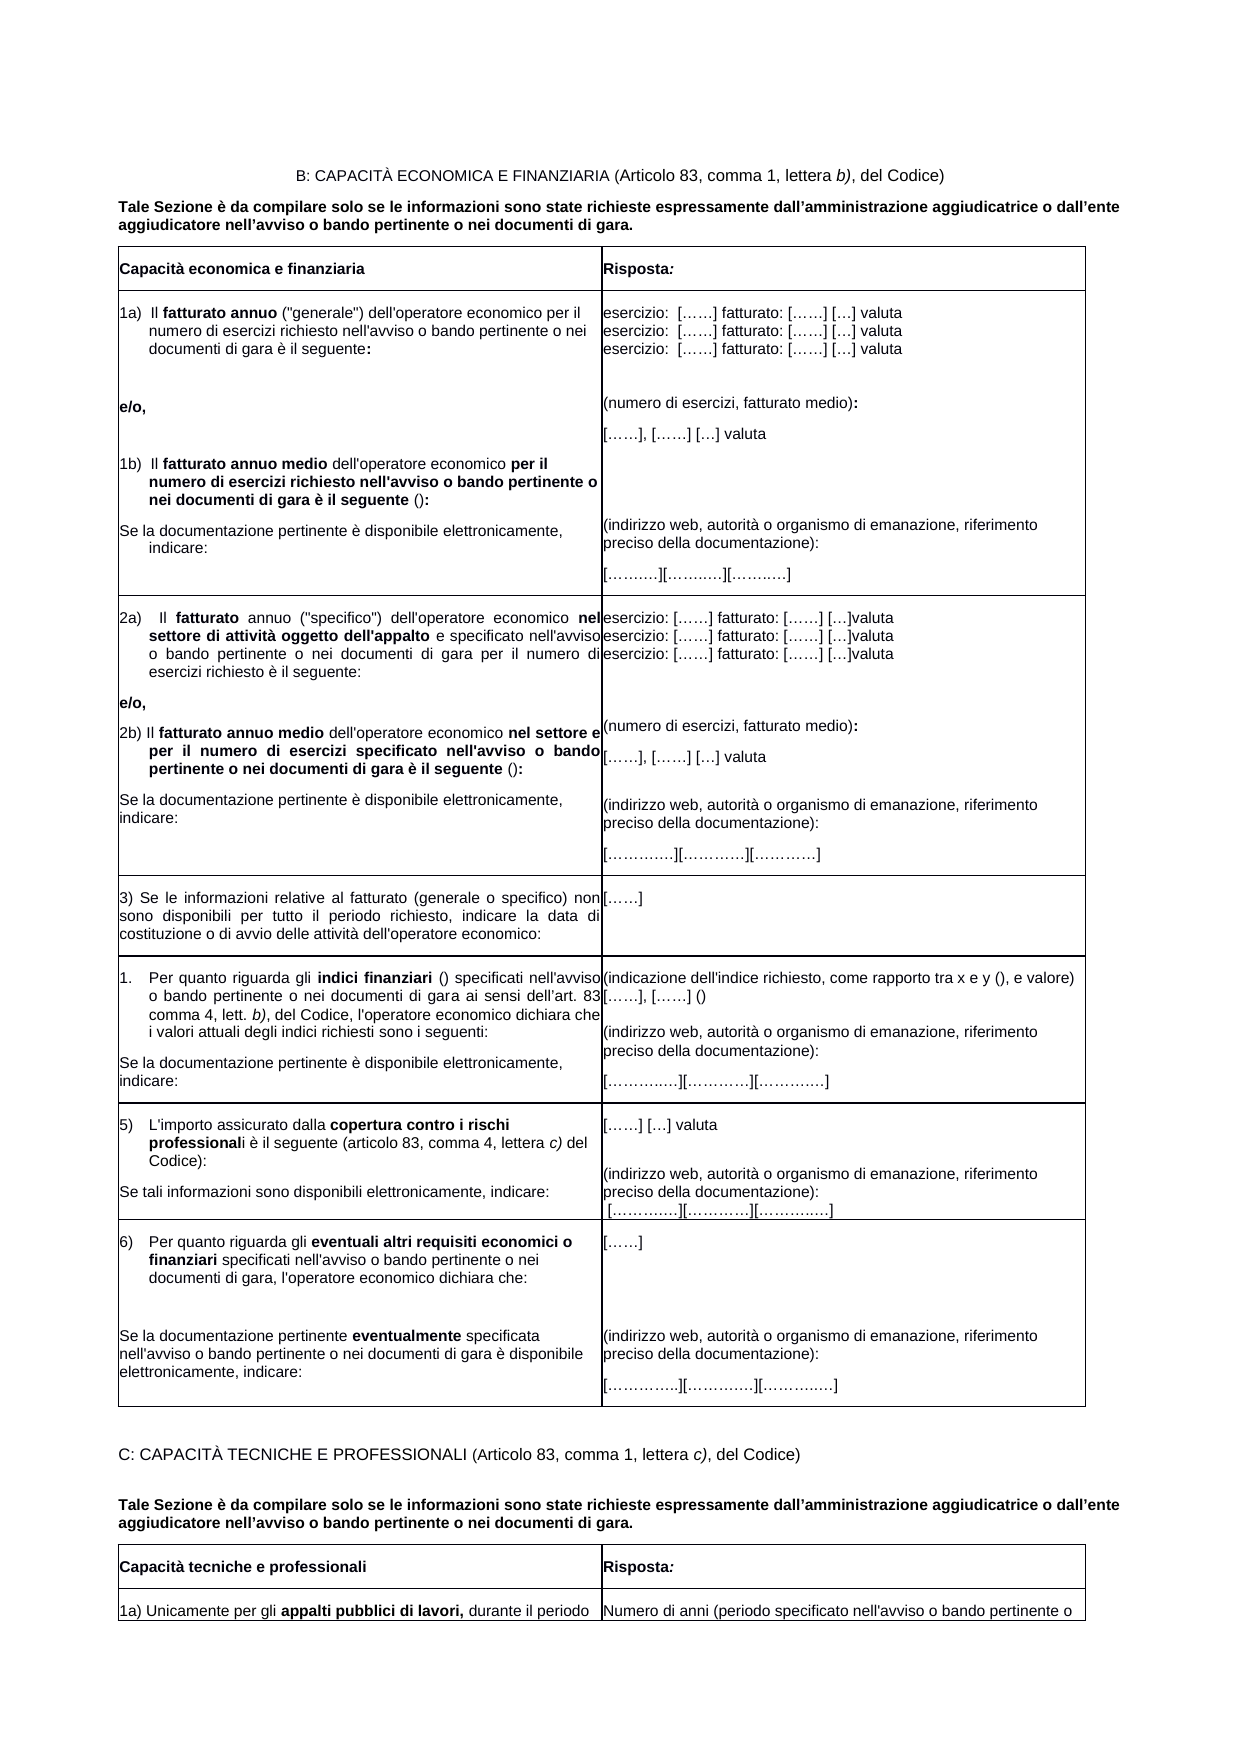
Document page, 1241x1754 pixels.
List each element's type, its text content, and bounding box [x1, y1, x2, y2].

table_cell 5) L'importo assicurato dalla copertura contro i rischi professionali è il seguente (articolo 83, comma 4, lettera c) del Codice): Se tali informazioni sono disponibili elettronicamente, indicare: [119, 1104, 601, 1219]
table_header Risposta: [603, 247, 1085, 290]
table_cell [603, 1589, 1085, 1620]
table_cell 3) Se le informazioni relative al fatturato (generale o specifico) non sono disponibili per tutto il periodo richiesto, indicare la data di costituzione o di avvio delle attività dell'operatore economico: [119, 876, 601, 955]
table_header Capacità economica e finanziaria [119, 247, 601, 290]
table_cell esercizio: [……] fatturato: [……] […]valuta esercizio: [……] fatturato: [……] […]valuta esercizio: [……] fatturato: [……] […]valuta (numero di esercizi, fatturato medio): [……], [……] […] valuta (indirizzo web, autorità o organismo di emanazione, riferimento preciso della documentazione): [……….…][…………][…………] [603, 596, 1085, 875]
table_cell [119, 1589, 601, 1620]
text Tale Sezione è da compilare solo se le informazioni sono state richieste espressamente dall’amministrazione aggiudicatrice o dall’ente aggiudicatore nell’avviso o bando pertinente o nei documenti di gara. [118, 1495, 1122, 1531]
table_cell Per quanto riguarda gli indici finanziari () specificati nell'avviso o bando pertinente o nei documenti di gara ai sensi dell’art. 83 comma 4, lett. b), del Codice, l'operatore economico dichiara che i valori attuali degli indici richiesti sono i seguenti: Se la documentazione pertinente è disponibile elettronicamente, indicare: [119, 957, 601, 1102]
table_cell 2a) Il fatturato annuo ("specifico") dell'operatore economico nel settore di attività oggetto dell'appalto e specificato nell'avviso o bando pertinente o nei documenti di gara per il numero di esercizi richiesto è il seguente: e/o, 2b) Il fatturato annuo medio dell'operatore economico nel settore e per il numero di esercizi specificato nell'avviso o bando pertinente o nei documenti di gara è il seguente (): Se la documentazione pertinente è disponibile elettronicamente, indicare: [119, 596, 601, 875]
text C: Capacità tecniche e professionali (Articolo 83, comma 1, lettera c), del Codice) [118, 1444, 1122, 1464]
table_cell [……] [603, 876, 1085, 955]
text Tale Sezione è da compilare solo se le informazioni sono state richieste espressamente dall’amministrazione aggiudicatrice o dall’ente aggiudicatore nell’avviso o bando pertinente o nei documenti di gara. [118, 197, 1122, 233]
table_cell 1a) Il fatturato annuo ("generale") dell'operatore economico per il numero di esercizi richiesto nell'avviso o bando pertinente o nei documenti di gara è il seguente: e/o, 1b) Il fatturato annuo medio dell'operatore economico per il numero di esercizi richiesto nell'avviso o bando pertinente o nei documenti di gara è il seguente (): Se la documentazione pertinente è disponibile elettronicamente, indicare: [119, 291, 601, 595]
table_cell 6) Per quanto riguarda gli eventuali altri requisiti economici o finanziari specificati nell'avviso o bando pertinente o nei documenti di gara, l'operatore economico dichiara che: Se la documentazione pertinente eventualmente specificata nell'avviso o bando pertinente o nei documenti di gara è disponibile elettronicamente, indicare: [119, 1220, 601, 1406]
table_cell esercizio: [……] fatturato: [……] […] valuta esercizio: [……] fatturato: [……] […] valuta esercizio: [……] fatturato: [……] […] valuta (numero di esercizi, fatturato medio): [……], [……] […] valuta (indirizzo web, autorità o organismo di emanazione, riferimento preciso della documentazione): […….…][……..…][……..…] [603, 291, 1085, 595]
table_cell [……] […] valuta (indirizzo web, autorità o organismo di emanazione, riferimento preciso della documentazione): [……….…][…………][………..…] [603, 1104, 1085, 1219]
table_header Capacità tecniche e professionali [119, 1545, 601, 1588]
table_header Risposta: [603, 1545, 1085, 1588]
table_cell (indicazione dell'indice richiesto, come rapporto tra x e y (), e valore) [……], [……] () (indirizzo web, autorità o organismo di emanazione, riferimento preciso della documentazione): [………..…][…………][……….…] [603, 957, 1085, 1102]
text B: Capacità economica e finanziaria (Articolo 83, comma 1, lettera b), del Codice) [118, 166, 1122, 185]
table_cell [……] (indirizzo web, autorità o organismo di emanazione, riferimento preciso della documentazione): […………..][……….…][………..…] [603, 1220, 1085, 1406]
